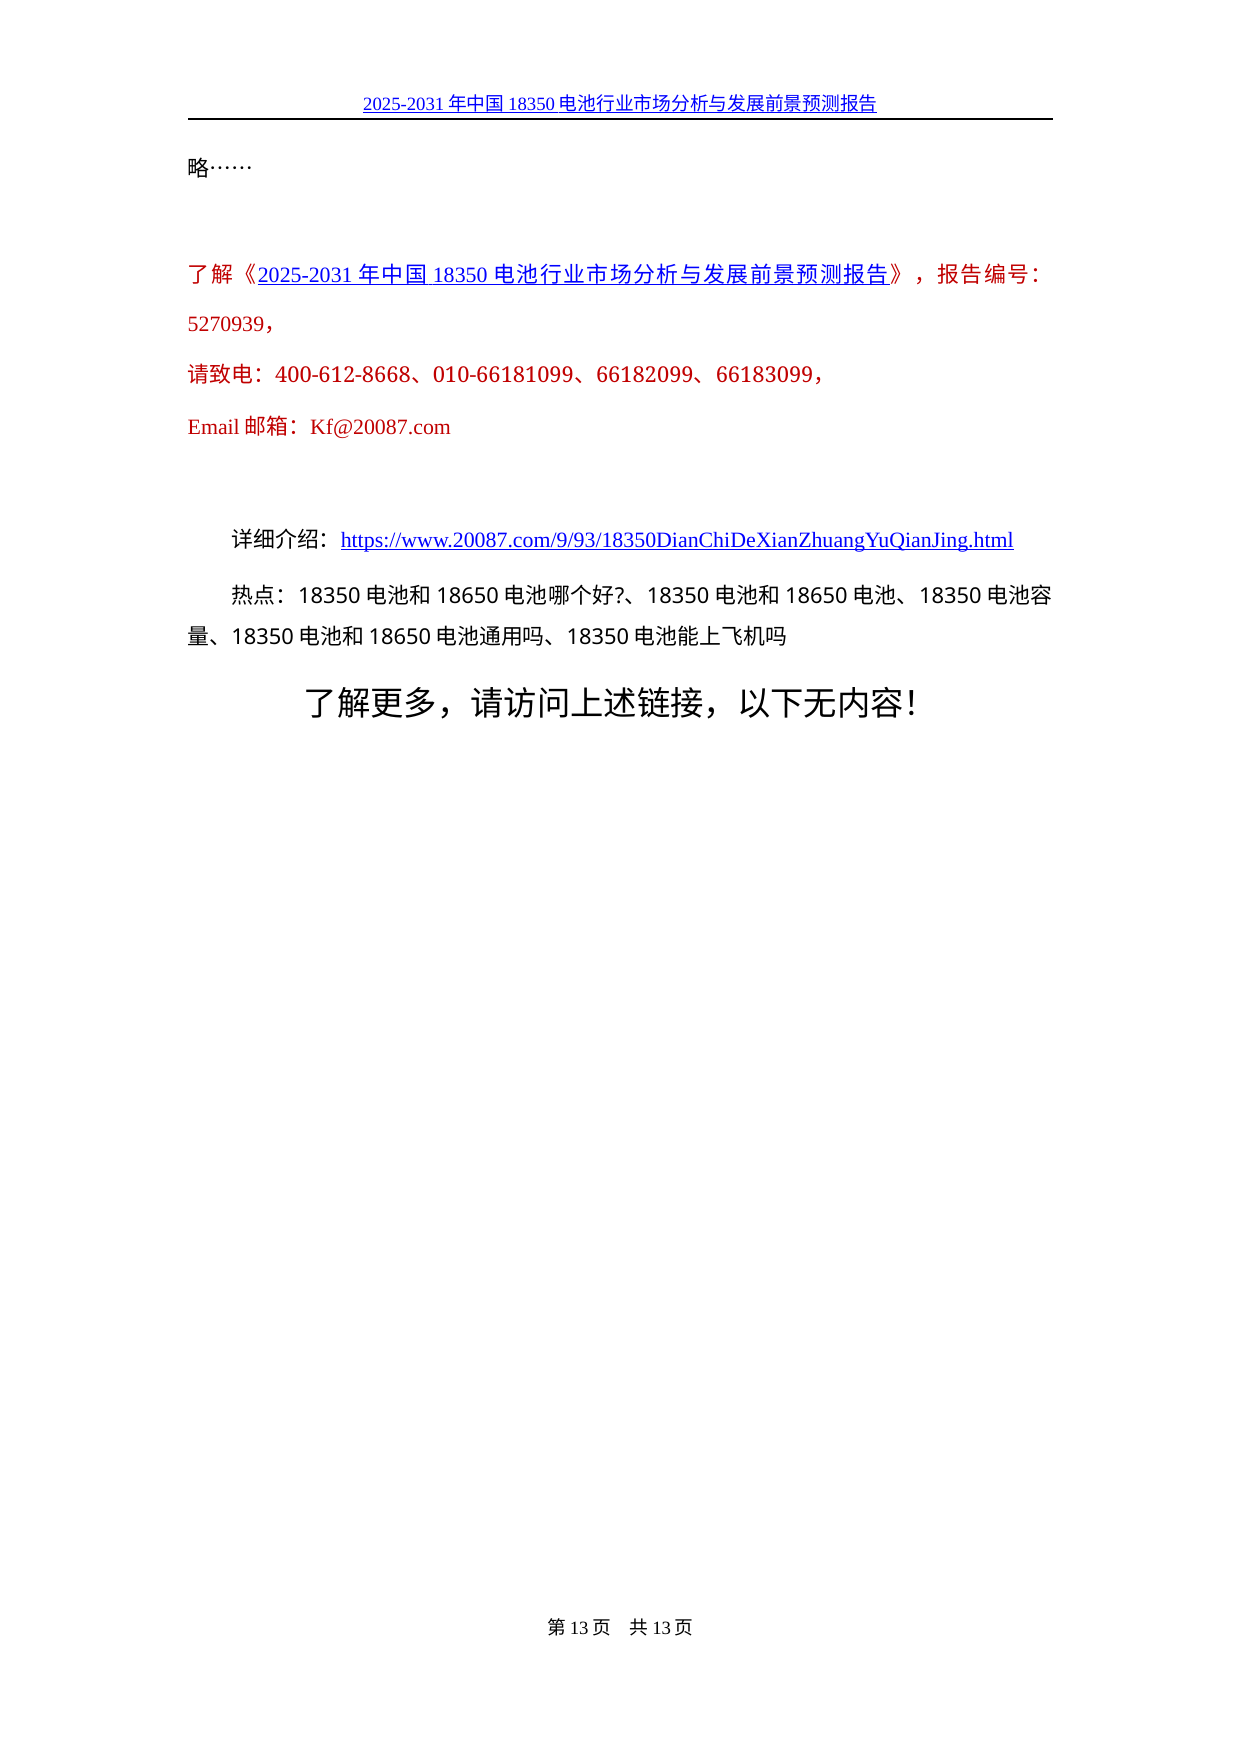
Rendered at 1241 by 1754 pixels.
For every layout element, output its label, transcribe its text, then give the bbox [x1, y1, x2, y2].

text 热点：18350电池和18650电池哪个好?、18350电池和18650电池、18350电池容量、18350电池和18650电池通用吗、18350电池能上飞机吗 [187, 578, 1053, 651]
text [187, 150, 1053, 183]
text 了解《2025-2031年中国18350电池行业市场分析与发展前景预测报告》，报告编号：5270939， [187, 257, 1053, 338]
text Email邮箱：Kf@20087.com [187, 408, 1053, 441]
text 详细介绍：https://www.20087.com/9/93/18350DianChiDeXianZhuangYuQianJing.html [187, 521, 1053, 554]
text 请致电：400-612-8668、010-66181099、66182099、66183099， [187, 357, 1053, 389]
title 了解更多，请访问上述链接，以下无内容！ [187, 669, 1053, 734]
